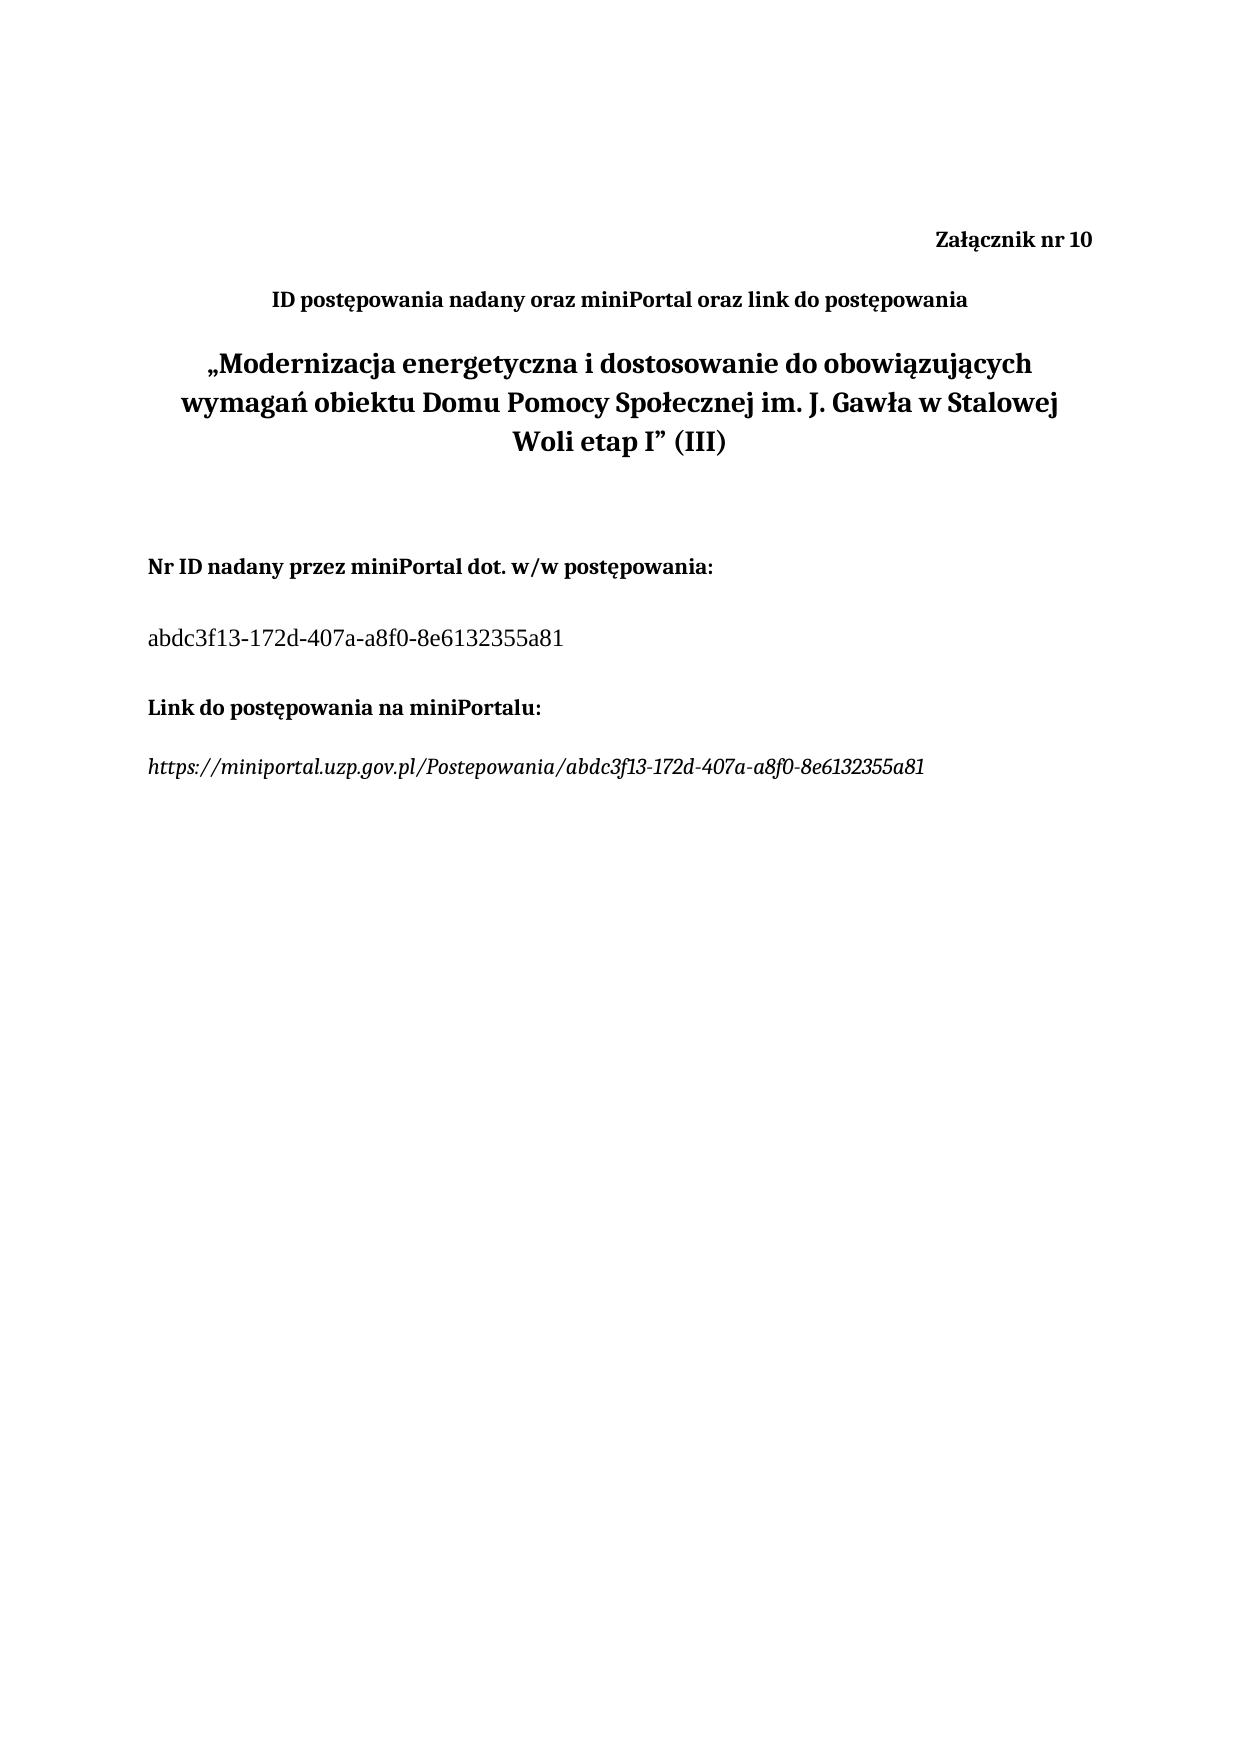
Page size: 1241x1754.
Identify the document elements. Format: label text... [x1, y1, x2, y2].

text ID postępowania nadany oraz miniPortal oraz link do postępowania [148, 287, 1092, 313]
text Załącznik nr 10 [148, 227, 1092, 253]
text abdc3f13-172d-407a-a8f0-8e6132355a81 [148, 623, 1092, 652]
text „Modernizacja energetyczna i dostosowanie do obowiązujących wymagań obiektu Domu Pomocy Społecznej im. J. Gawła w Stalowej Woli etap I” (III) [148, 348, 1092, 458]
text https://miniportal.uzp.gov.pl/Postepowania/abdc3f13-172d-407a-a8f0-8e6132355a81 [148, 753, 1092, 780]
text Nr ID nadany przez miniPortal dot. w/w postępowania: [148, 554, 1092, 580]
text Link do postępowania na miniPortalu: [148, 694, 1092, 721]
